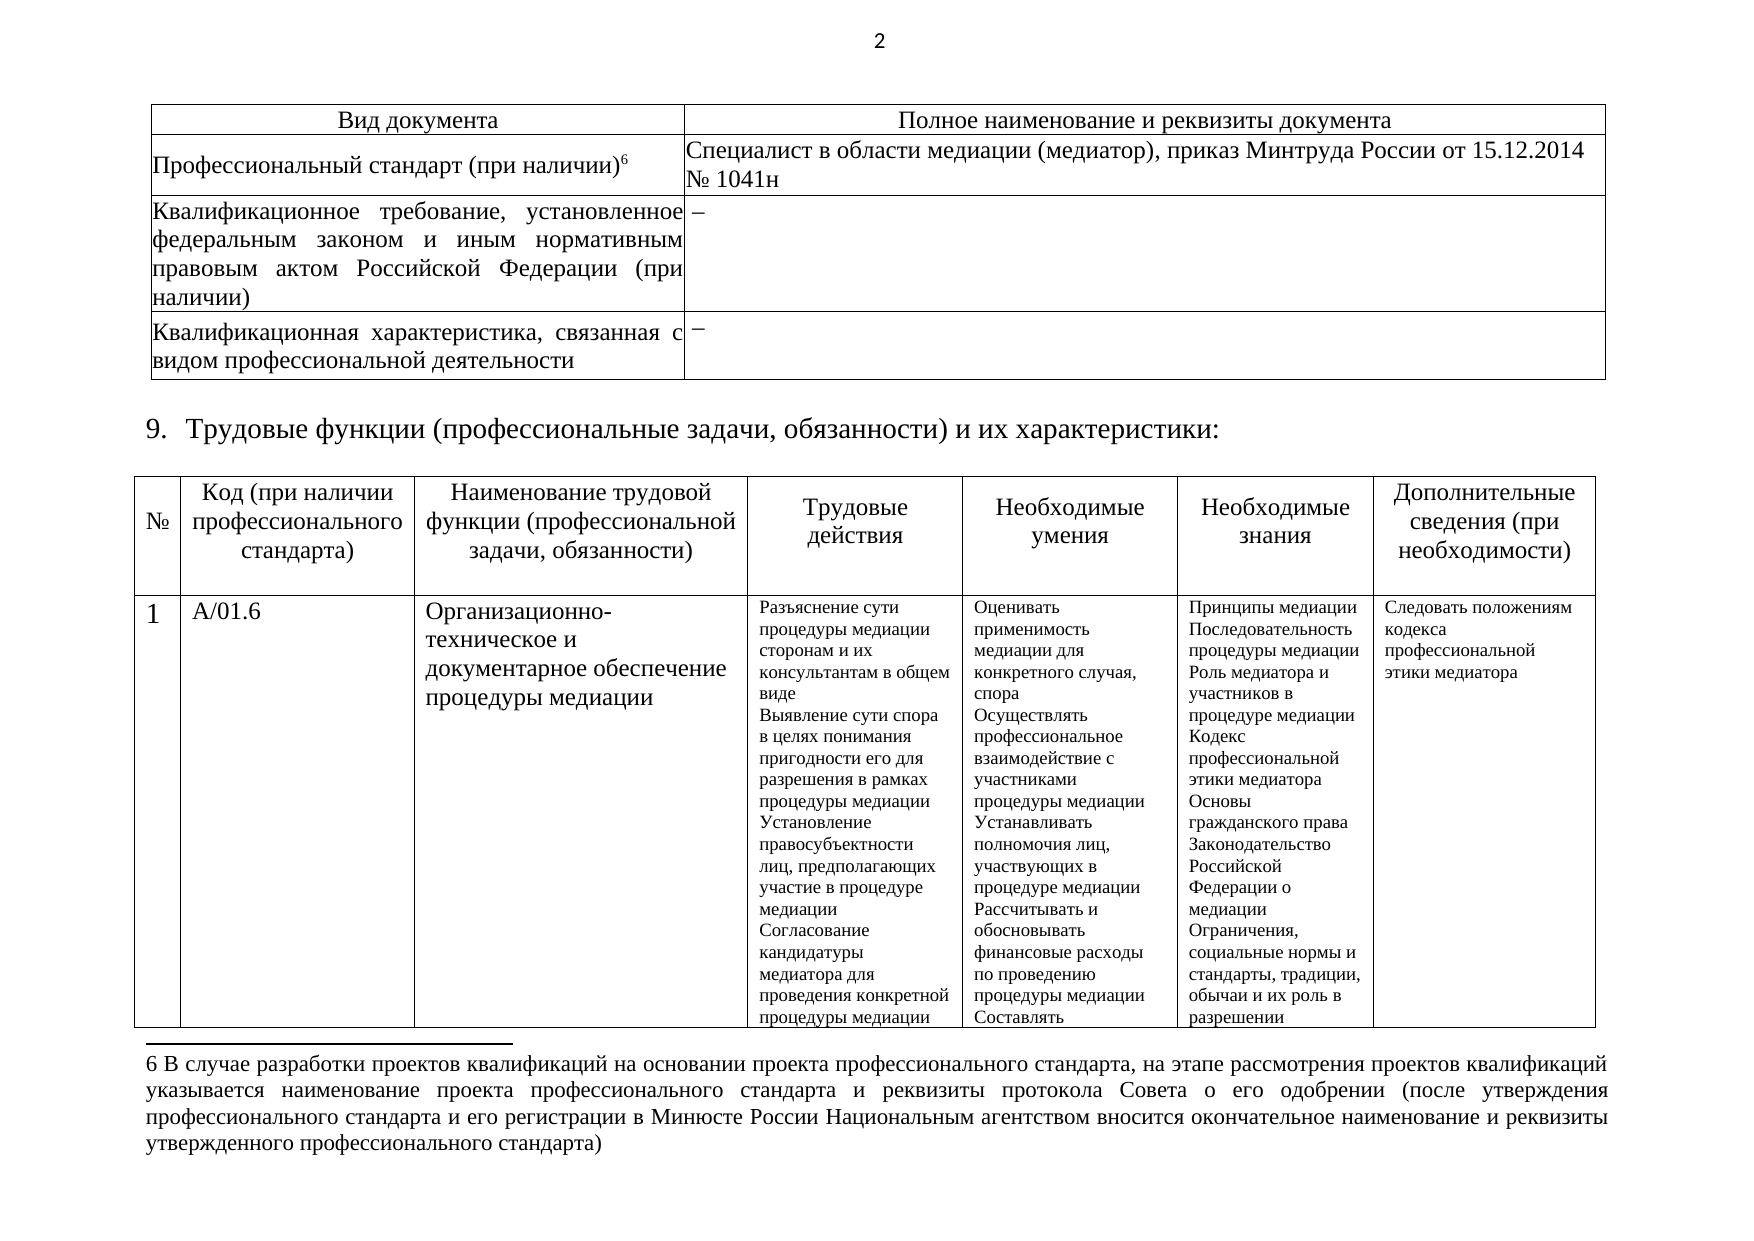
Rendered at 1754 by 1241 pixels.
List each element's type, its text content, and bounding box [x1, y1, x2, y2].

table_header Вид документа [152, 105, 684, 134]
table_header Полное наименование и реквизиты документа [685, 105, 1605, 134]
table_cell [1178, 596, 1373, 1027]
table_header Код (при наличии профессионального стандарта) [181, 477, 414, 595]
table_cell А/01.6 [181, 596, 414, 1027]
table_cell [748, 596, 962, 1027]
table_cell Квалификационная характеристика, связанная с видом профессиональной деятельности [152, 312, 684, 379]
table_header № [135, 477, 180, 595]
table_header Необходимые знания [1178, 477, 1373, 595]
table_cell Профессиональный стандарт (при наличии) [152, 135, 684, 195]
table_cell – [685, 196, 1605, 311]
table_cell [963, 596, 1177, 1027]
table_cell Специалист в области медиации (медиатор), приказ Минтруда России от 15.12.2014 № 1041н [685, 135, 1605, 195]
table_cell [415, 596, 747, 1027]
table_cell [1374, 596, 1595, 1027]
table_header Дополнительные сведения (при необходимости) [1374, 477, 1595, 595]
table_cell Квалификационное требование, установленное федеральным законом и иным нормативным правовым актом Российской Федерации (при наличии) [152, 196, 684, 311]
table_header Трудовые действия [748, 477, 962, 595]
table_cell – [685, 312, 1605, 379]
list Трудовые функции (профессиональные задачи, обязанности) и их характеристики: [146, 411, 1611, 445]
table_header Наименование трудовой функции (профессиональной задачи, обязанности) [415, 477, 747, 595]
table_cell 1 [135, 596, 180, 1027]
table_header Необходимые умения [963, 477, 1177, 595]
